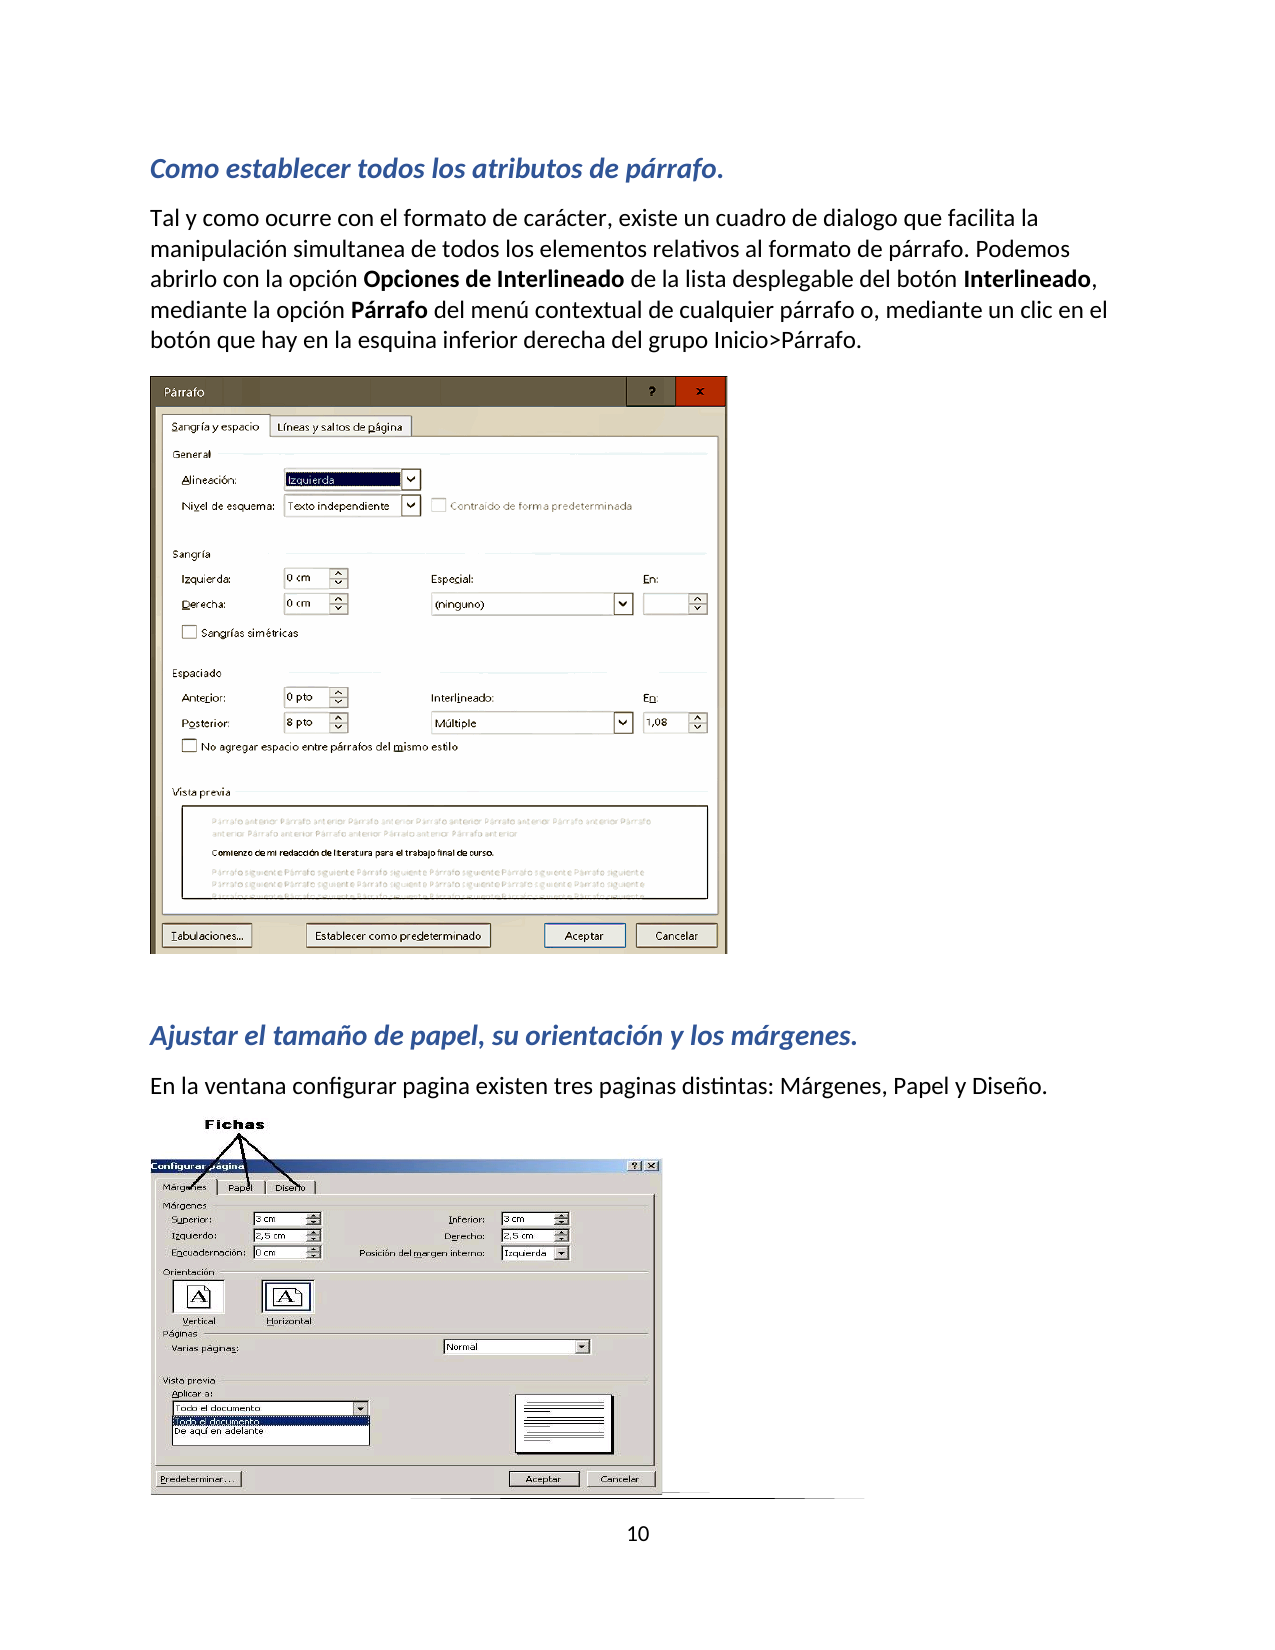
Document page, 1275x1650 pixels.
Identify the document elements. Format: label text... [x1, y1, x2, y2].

picture [150, 1116, 663, 1495]
text Como establecer todos los atributos de párrafo. [150, 150, 1125, 186]
text En la ventana configurar pagina existen tres paginas distintas: Márgenes, Papel y Diseño. [150, 1070, 1125, 1100]
picture [150, 376, 728, 954]
text Tal y como ocurre con el formato de carácter, existe un cuadro de dialogo que facilita la manipulación simultanea de todos los elementos relativos al formato de párrafo. Podemos abrirlo con la opción Opciones de Interlineado de la lista desplegable del botón Interlineado, mediante la opción Párrafo del menú contextual de cualquier párrafo o, mediante un clic en el botón que hay en la esquina inferior derecha del grupo Inicio>Párrafo. [150, 202, 1125, 355]
text Ajustar el tamaño de papel, su orientación y los márgenes. [150, 1017, 1125, 1053]
